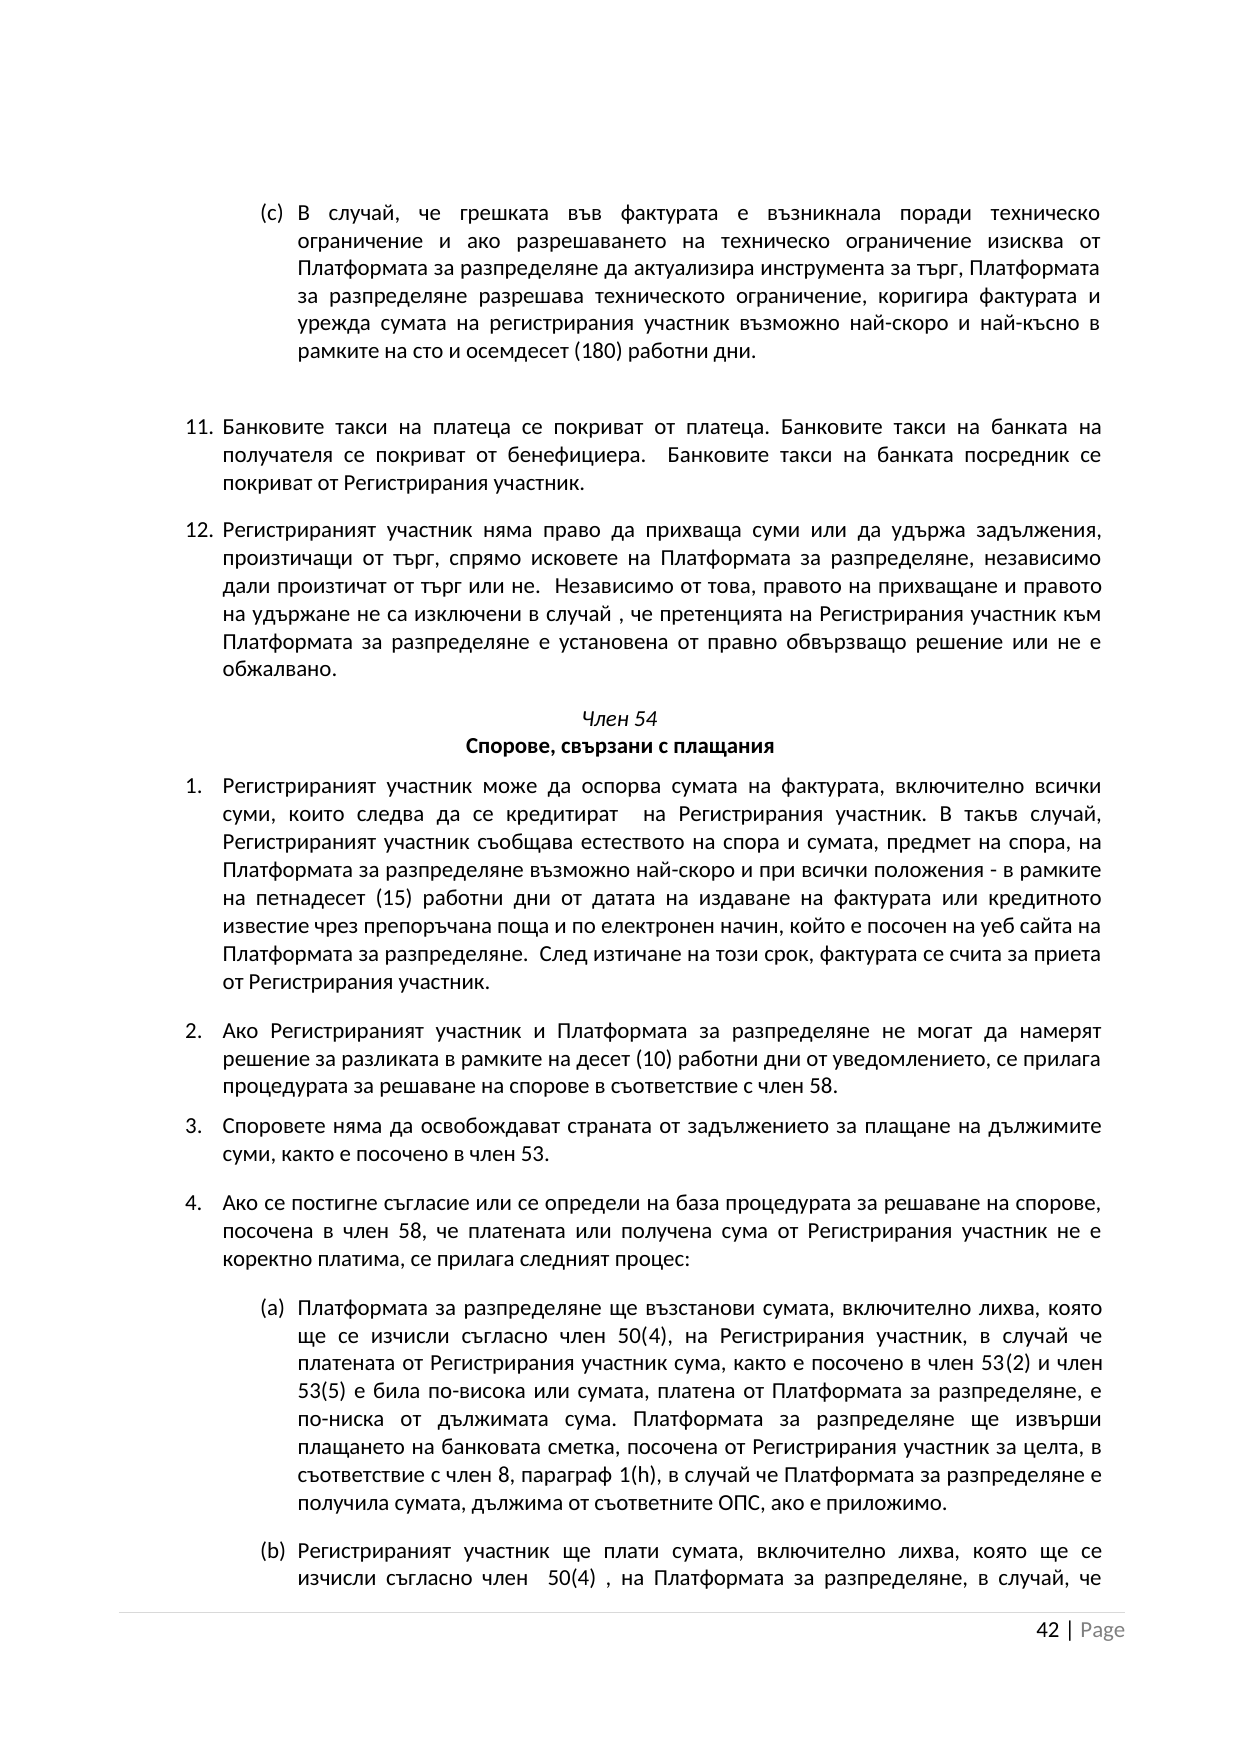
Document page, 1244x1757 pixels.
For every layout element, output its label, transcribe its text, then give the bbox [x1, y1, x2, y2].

list Банковите такси на платеца се покриват от платеца. Банковите такси на банката на получателя се покриват от бенефициера. Банковите такси на банката посредник се покриват от Регистрирания участник. [185, 412, 1103, 496]
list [260, 1536, 1103, 1592]
subtitle Спорове, свързани с плащания [119, 732, 1122, 760]
text Член 54 [119, 704, 1122, 732]
list Споровете няма да освобождават страната от задължението за плащане на дължимите суми, както е посочено в член 53. [185, 1111, 1103, 1167]
list Платформата за разпределяне ще възстанови сумата, включително лихва, която ще се изчисли съгласно член 50(4), на Регистрирания участник, в случай че платената от Регистрирания участник сума, както е посочено в член 53(2) и член 53(5) е била по-висока или сумата, платена от Платформата за разпределяне, е по-ниска от дължимата сума. Платформата за разпределяне ще извърши плащането на банковата сметка, посочена от Регистрирания участник за целта, в съответствие с член 8, параграф 1(h), в случай че Платформата за разпределяне е получила сумата, дължима от съответните ОПС, ако е приложимо. [260, 1293, 1103, 1516]
list Регистрираният участник може да оспорва сумата на фактурата, включително всички суми, които следва да се кредитират на Регистрирания участник. В такъв случай, Регистрираният участник съобщава естеството на спора и сумата, предмет на спора, на Платформата за разпределяне възможно най-скоро и при всички положения - в рамките на петнадесет (15) работни дни от датата на издаване на фактурата или кредитното известие чрез препоръчана поща и по електронен начин, който е посочен на уеб сайта на Платформата за разпределяне. След изтичане на този срок, фактурата се счита за приета от Регистрирания участник. [185, 771, 1103, 995]
list Ако Регистрираният участник и Платформата за разпределяне не могат да намерят решение за разликата в рамките на десет (10) работни дни от уведомлението, се прилага процедурата за решаване на спорове в съответствие с член 58. [185, 1016, 1103, 1099]
list В случай, че грешката във фактурата е възникнала поради техническо ограничение и ако разрешаването на техническо ограничение изисква от Платформата за разпределяне да актуализира инструмента за търг, Платформата за разпределяне разрешава техническото ограничение, коригира фактурата и урежда сумата на регистрирания участник възможно най-скоро и най-късно в рамките на сто и осемдесет (180) работни дни. [260, 199, 1101, 364]
list Ако се постигне съгласие или се определи на база процедурата за решаване на спорове, посочена в член 58, че платената или получена сума от Регистрирания участник не е коректно платима, се прилага следният процес: [185, 1188, 1103, 1272]
list Регистрираният участник няма право да прихваща суми или да удържа задължения, произтичащи от търг, спрямо исковете на Платформата за разпределяне, независимо дали произтичат от търг или не. Независимо от това, правото на прихващане и правото на удържане не са изключени в случай , че претенцията на Регистрирания участник към Платформата за разпределяне е установена от правно обвързващо решение или не е обжалвано. [185, 516, 1103, 683]
